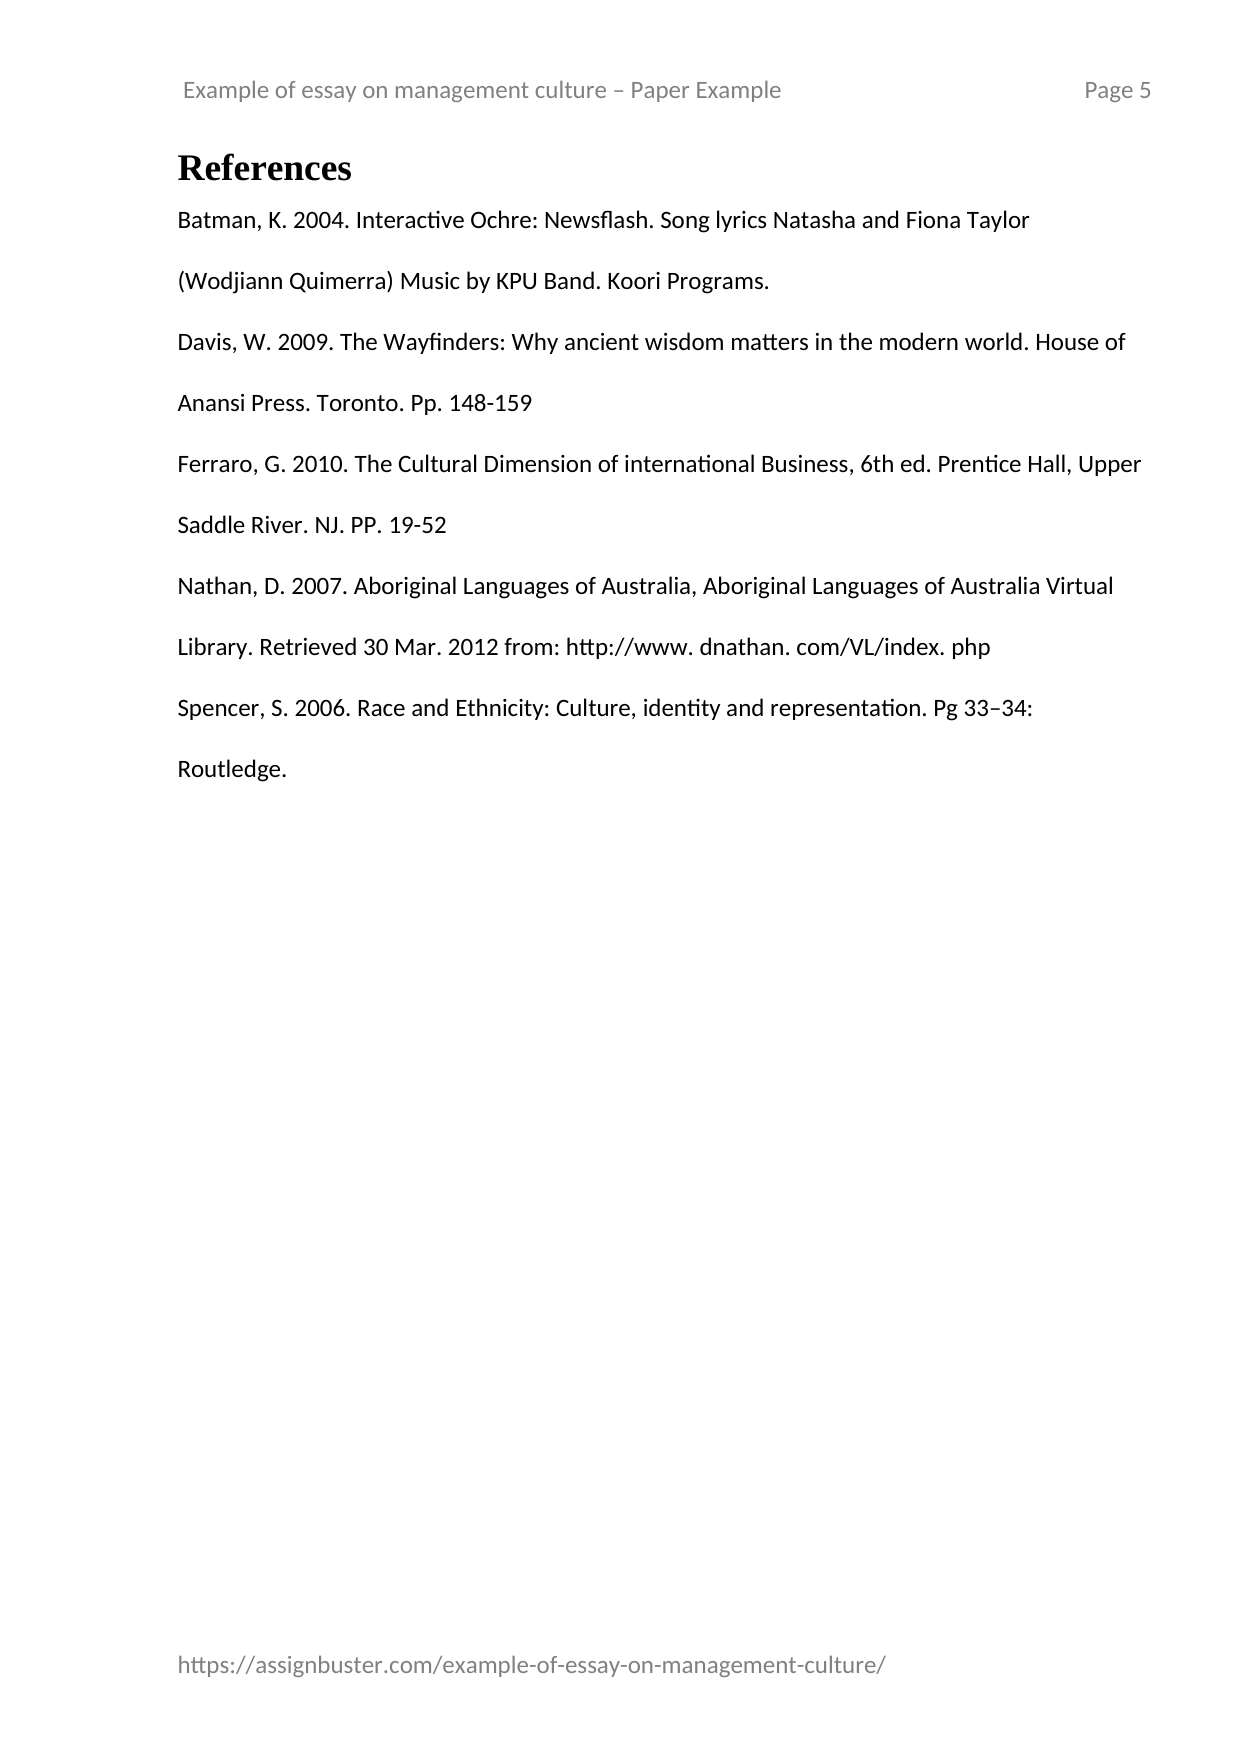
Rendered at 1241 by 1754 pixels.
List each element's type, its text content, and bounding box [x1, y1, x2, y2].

text Batman, K. 2004. Interactive Ochre: Newsflash. Song lyrics Natasha and Fiona Taylor (Wodjiann Quimerra) Music by KPU Band. Koori Programs. Davis, W. 2009. The Wayfinders: Why ancient wisdom matters in the modern world. House of Anansi Press. Toronto. Pp. 148-159 Ferraro, G. 2010. The Cultural Dimension of international Business, 6th ed. Prentice Hall, Upper Saddle River. NJ. PP. 19-52 Nathan, D. 2007. Aboriginal Languages of Australia, Aboriginal Languages of Australia Virtual Library. Retrieved 30 Mar. 2012 from: http://www. dnathan. com/VL/index. php Spencer, S. 2006. Race and Ethnicity: Culture, identity and representation. Pg 33–34: Routledge. [177, 204, 1152, 784]
subtitle References [177, 145, 1152, 188]
